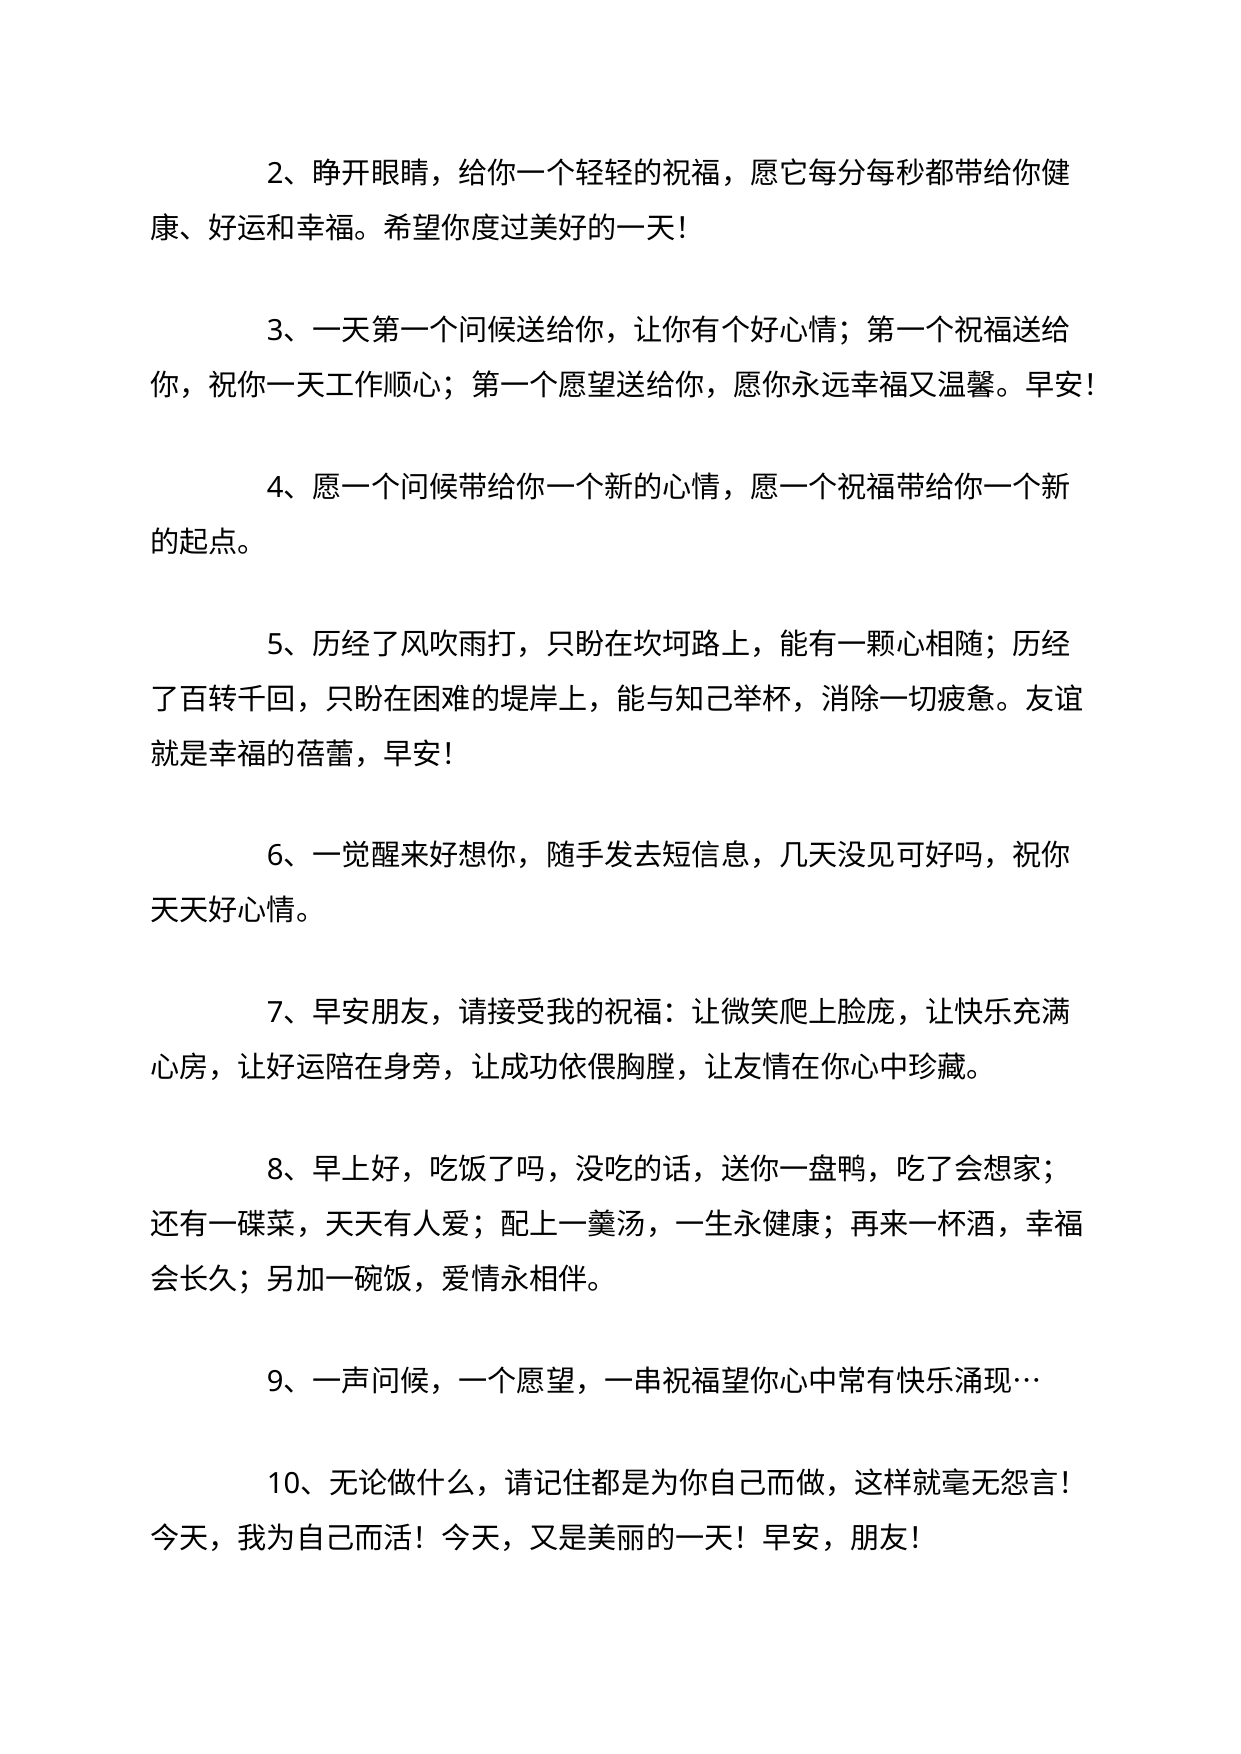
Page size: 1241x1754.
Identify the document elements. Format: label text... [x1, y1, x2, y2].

text 10、无论做什么，请记住都是为你自己而做，这样就毫无怨言！今天，我为自己而活！今天，又是美丽的一天！早安，朋友！ [150, 1459, 1090, 1556]
text 8、早上好，吃饭了吗，没吃的话，送你一盘鸭，吃了会想家；还有一碟菜，天天有人爱；配上一羹汤，一生永健康；再来一杯酒，幸福会长久；另加一碗饭，爱情永相伴。 [150, 1146, 1090, 1298]
text 4、愿一个问候带给你一个新的心情，愿一个祝福带给你一个新的起点。 [150, 463, 1090, 561]
text 7、早安朋友，请接受我的祝福：让微笑爬上脸庞，让快乐充满心房，让好运陪在身旁，让成功依偎胸膛，让友情在你心中珍藏。 [150, 989, 1090, 1086]
text 2、睁开眼睛，给你一个轻轻的祝福，愿它每分每秒都带给你健康、好运和幸福。希望你度过美好的一天！ [150, 150, 1090, 247]
text 5、历经了风吹雨打，只盼在坎坷路上，能有一颗心相随；历经了百转千回，只盼在困难的堤岸上，能与知己举杯，消除一切疲惫。友谊就是幸福的蓓蕾，早安！ [150, 620, 1090, 772]
text 9、一声问候，一个愿望，一串祝福望你心中常有快乐涌现… [150, 1357, 1090, 1399]
text 3、一天第一个问候送给你，让你有个好心情；第一个祝福送给你，祝你一天工作顺心；第一个愿望送给你，愿你永远幸福又温馨。早安！ [150, 307, 1090, 404]
text 6、一觉醒来好想你，随手发去短信息，几天没见可好吗，祝你天天好心情。 [150, 832, 1090, 929]
